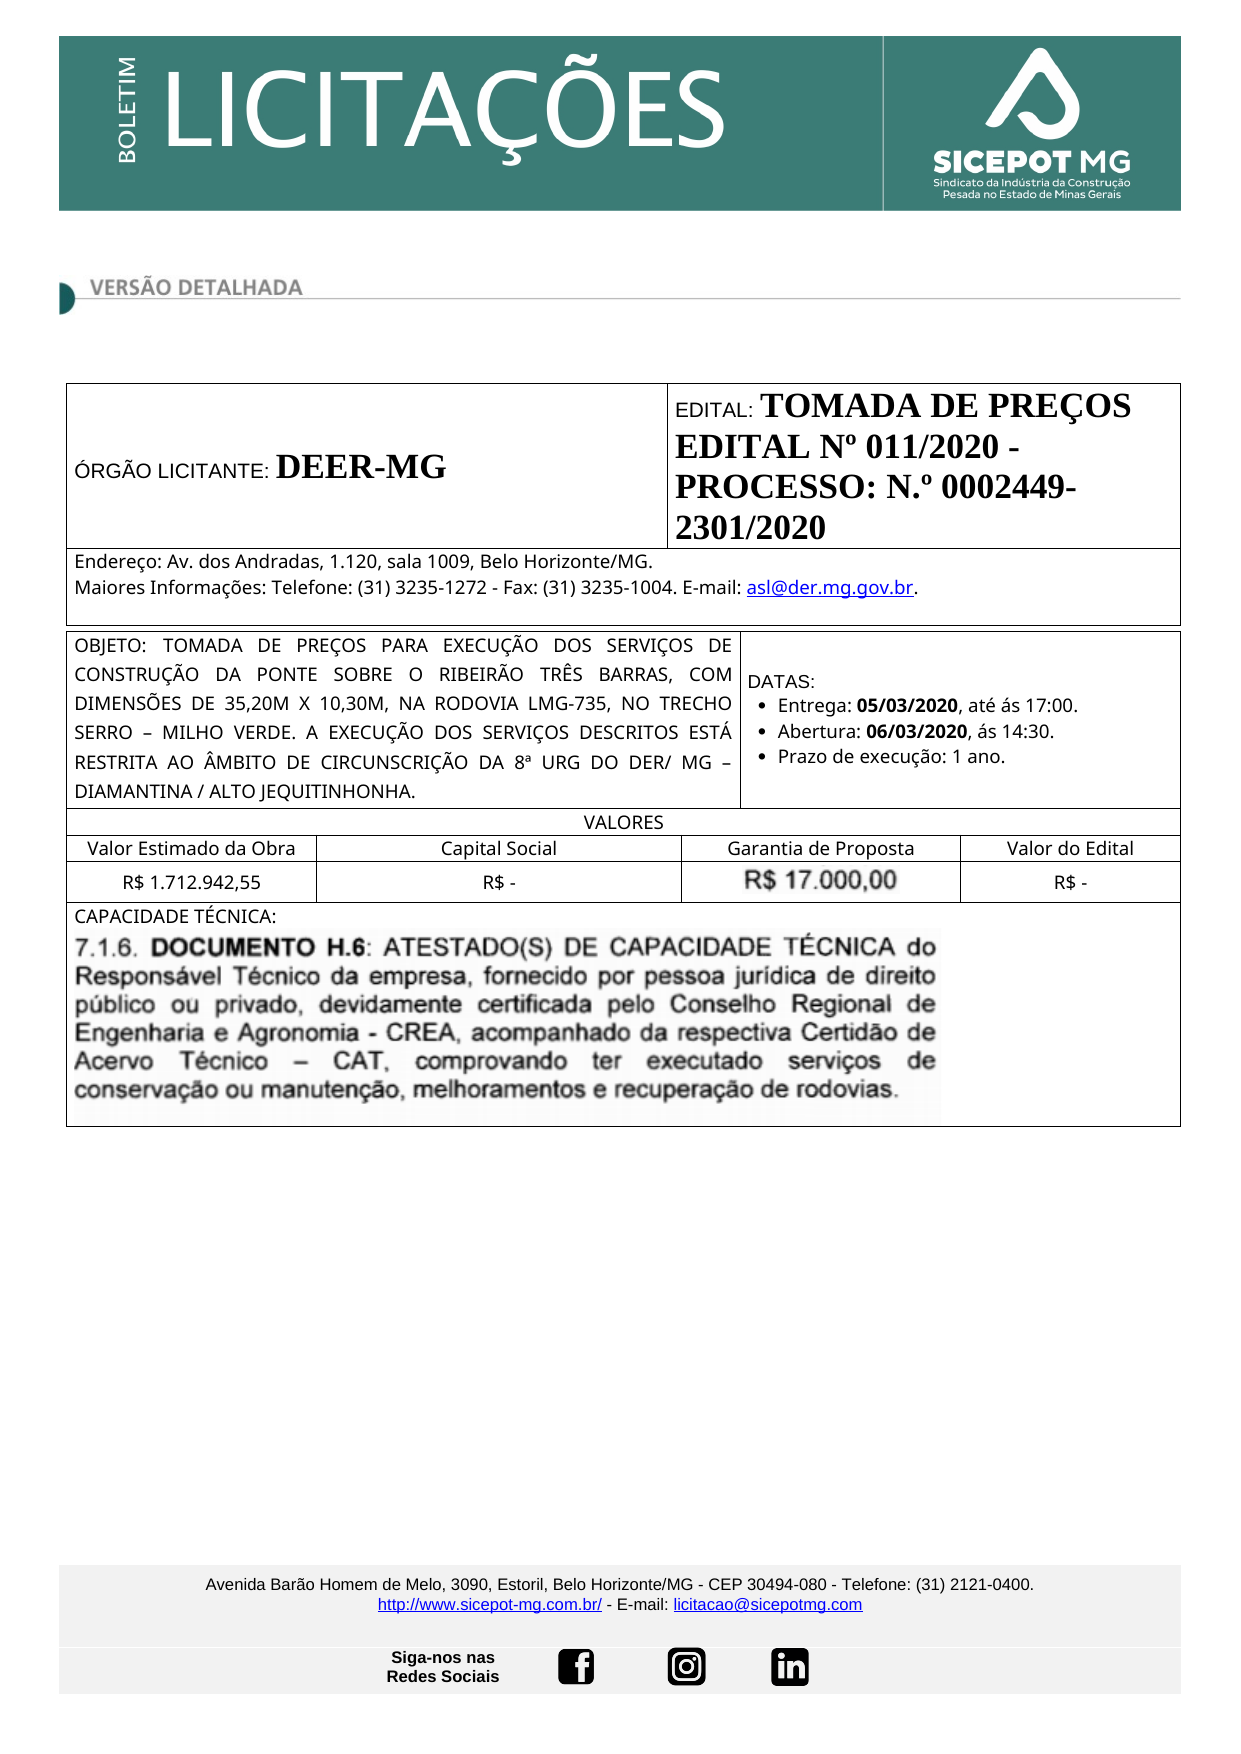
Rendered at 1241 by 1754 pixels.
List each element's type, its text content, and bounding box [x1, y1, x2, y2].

picture [74, 928, 942, 1126]
table_header DATAS: Entrega: 05/03/2020, até ás 17:00. Abertura: 06/03/2020, ás 14:30. Prazo de execução: 1 ano. [741, 632, 1180, 808]
picture [667, 1647, 706, 1686]
table_cell R$ - [961, 862, 1180, 902]
table_header EDITAL: TOMADA DE PREÇOS EDITAL Nº 011/2020 - PROCESSO: N.º 0002449-2301/2020 [668, 384, 1180, 547]
table_header OBJETO: TOMADA DE PREÇOS PARA EXECUÇÃO DOS SERVIÇOS DE CONSTRUÇÃO DA PONTE SOBRE O RIBEIRÃO TRÊS BARRAS, COM DIMENSÕES DE 35,20M X 10,30M, NA RODOVIA LMG-735, NO TRECHO SERRO – MILHO VERDE. A EXECUÇÃO DOS SERVIÇOS DESCRITOS ESTÁ RESTRITA AO ÂMBITO DE CIRCUNSCRIÇÃO DA 8ª URG DO DER/ MG – DIAMANTINA / ALTO JEQUITINHONHA. [67, 632, 740, 808]
picture [59, 275, 1181, 315]
table_cell Capital Social [317, 836, 681, 861]
picture [59, 36, 1181, 211]
picture [771, 1648, 809, 1686]
picture [742, 865, 900, 894]
table_cell CAPACIDADE TÉCNICA: [67, 903, 1180, 1126]
table_cell Valor Estimado da Obra [67, 836, 316, 861]
table_header ÓRGÃO LICITANTE: DEER-MG [67, 384, 667, 547]
table_cell Garantia de Proposta [682, 836, 960, 861]
table_cell R$ 1.712.942,55 [67, 862, 316, 902]
table_cell Endereço: Av. dos Andradas, 1.120, sala 1009, Belo Horizonte/MG. Maiores Informações: Telefone: (31) 3235-1272 - Fax: (31) 3235-1004. E-mail: asl@der.mg.gov.br. [67, 549, 1180, 625]
table_cell Valor do Edital [961, 836, 1180, 861]
table_cell VALORES [67, 809, 1180, 834]
table_cell R$ - [317, 862, 681, 902]
picture [557, 1648, 594, 1685]
table_cell [682, 862, 960, 902]
